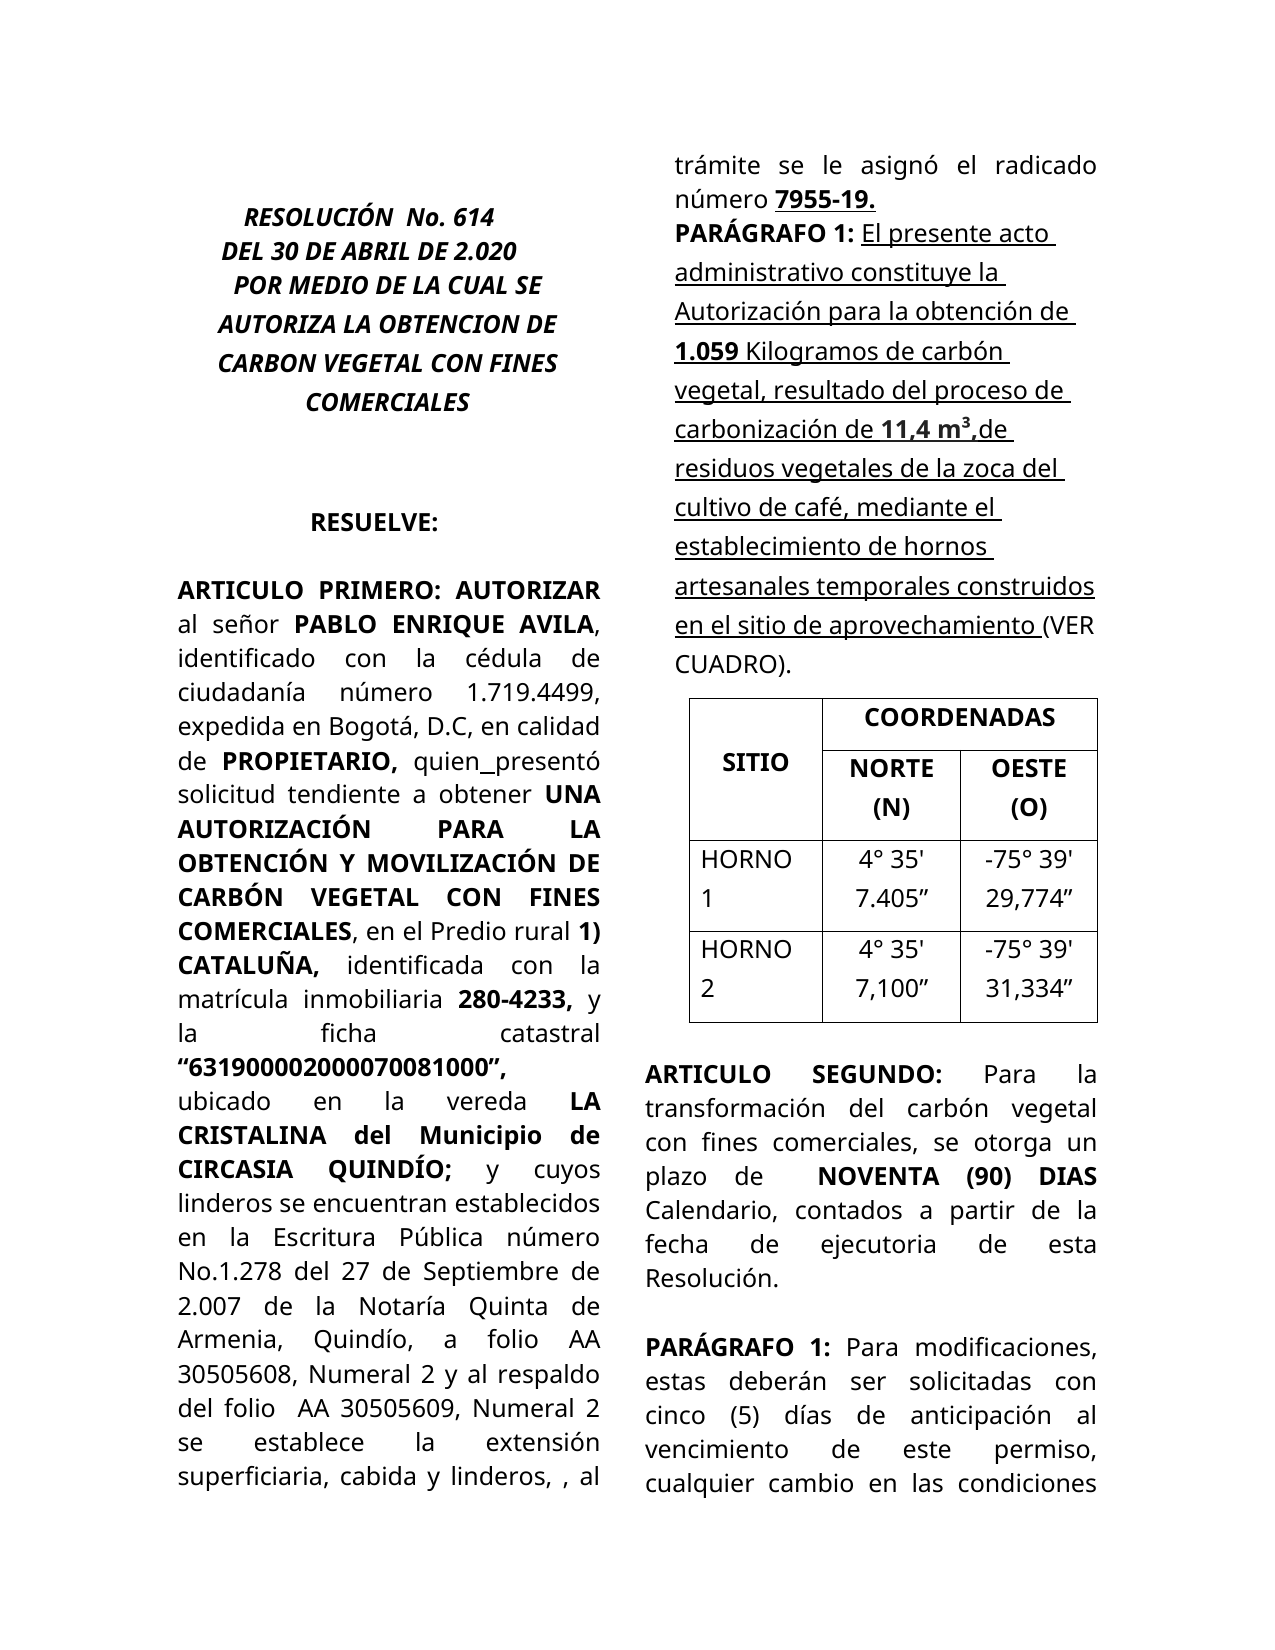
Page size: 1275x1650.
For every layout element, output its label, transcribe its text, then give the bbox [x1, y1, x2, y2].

table_cell -75° 39' 29,774” [961, 841, 1097, 931]
text DEL 30 DE ABRIL DE 2.020 [177, 233, 563, 267]
table_cell HORNO 2 [690, 932, 822, 1022]
text PARÁGRAFO 1: El presente acto administrativo constituye la Autorización para la obtención de 1.059 Kilogramos de carbón vegetal, resultado del proceso de carbonización de 11,4 m³,de residuos vegetales de la zoca del cultivo de café, mediante el establecimiento de hornos artesanales temporales construidos en el sitio de aprovechamiento (VER CUADRO). [674, 216, 1098, 681]
table_cell 4° 35' 7,100” [823, 932, 960, 1022]
table_cell 4° 35' 7.405” [823, 841, 960, 931]
table_cell OESTE (O) [961, 751, 1097, 840]
table_cell -75° 39' 31,334” [961, 932, 1097, 1022]
table_cell NORTE (N) [823, 751, 960, 840]
table_header SITIO [690, 699, 822, 840]
text RESOLUCIÓN No. 614 [177, 199, 563, 233]
subtitle RESUELVE: [148, 505, 600, 539]
text ARTICULO SEGUNDO: Para la transformación del carbón vegetal con fines comerciales, se otorga un plazo de Calendario, contados a partir de la fecha de ejecutoria de esta Resolución. [645, 1057, 1098, 1295]
table_header COORDENADAS [823, 699, 1097, 750]
text POR MEDIO DE LA CUAL SE AUTORIZA LA OBTENCION DE CARBON VEGETAL CON FINES COMERCIALES [177, 267, 601, 419]
table_cell HORNO 1 [690, 841, 822, 931]
text ARTICULO PRIMERO: AUTORIZAR al señor PABLO ENRIQUE AVILA, identificado con la cédula de ciudadanía número 1.719.4499, expedida en Bogotá, D.C, en calidad de PROPIETARIO, quien presentó solicitud tendiente a obtener UNA AUTORIZACIÓN PARA LA OBTENCIÓN Y MOVILIZACIÓN DE CARBÓN VEGETAL CON FINES COMERCIALES, en el Predio rural 1) CATALUÑA, identificada con la matrícula inmobiliaria 280-4233, y la ficha catastral “631900002000070081000”, ubicado en la vereda LA CRISTALINA del Municipio de CIRCASIA QUINDÍO; y cuyos linderos se encuentran establecidos en la Escritura Pública número No.1.278 del 27 de Septiembre de 2.007 de la Notaría Quinta de Armenia, Quindío, a folio AA 30505608, Numeral 2 y al respaldo del folio AA 30505609, Numeral 2 se establece la extensión superficiaria, cabida y linderos, , al trámite se le asignó el radicado número 7955-19. [177, 573, 601, 1492]
